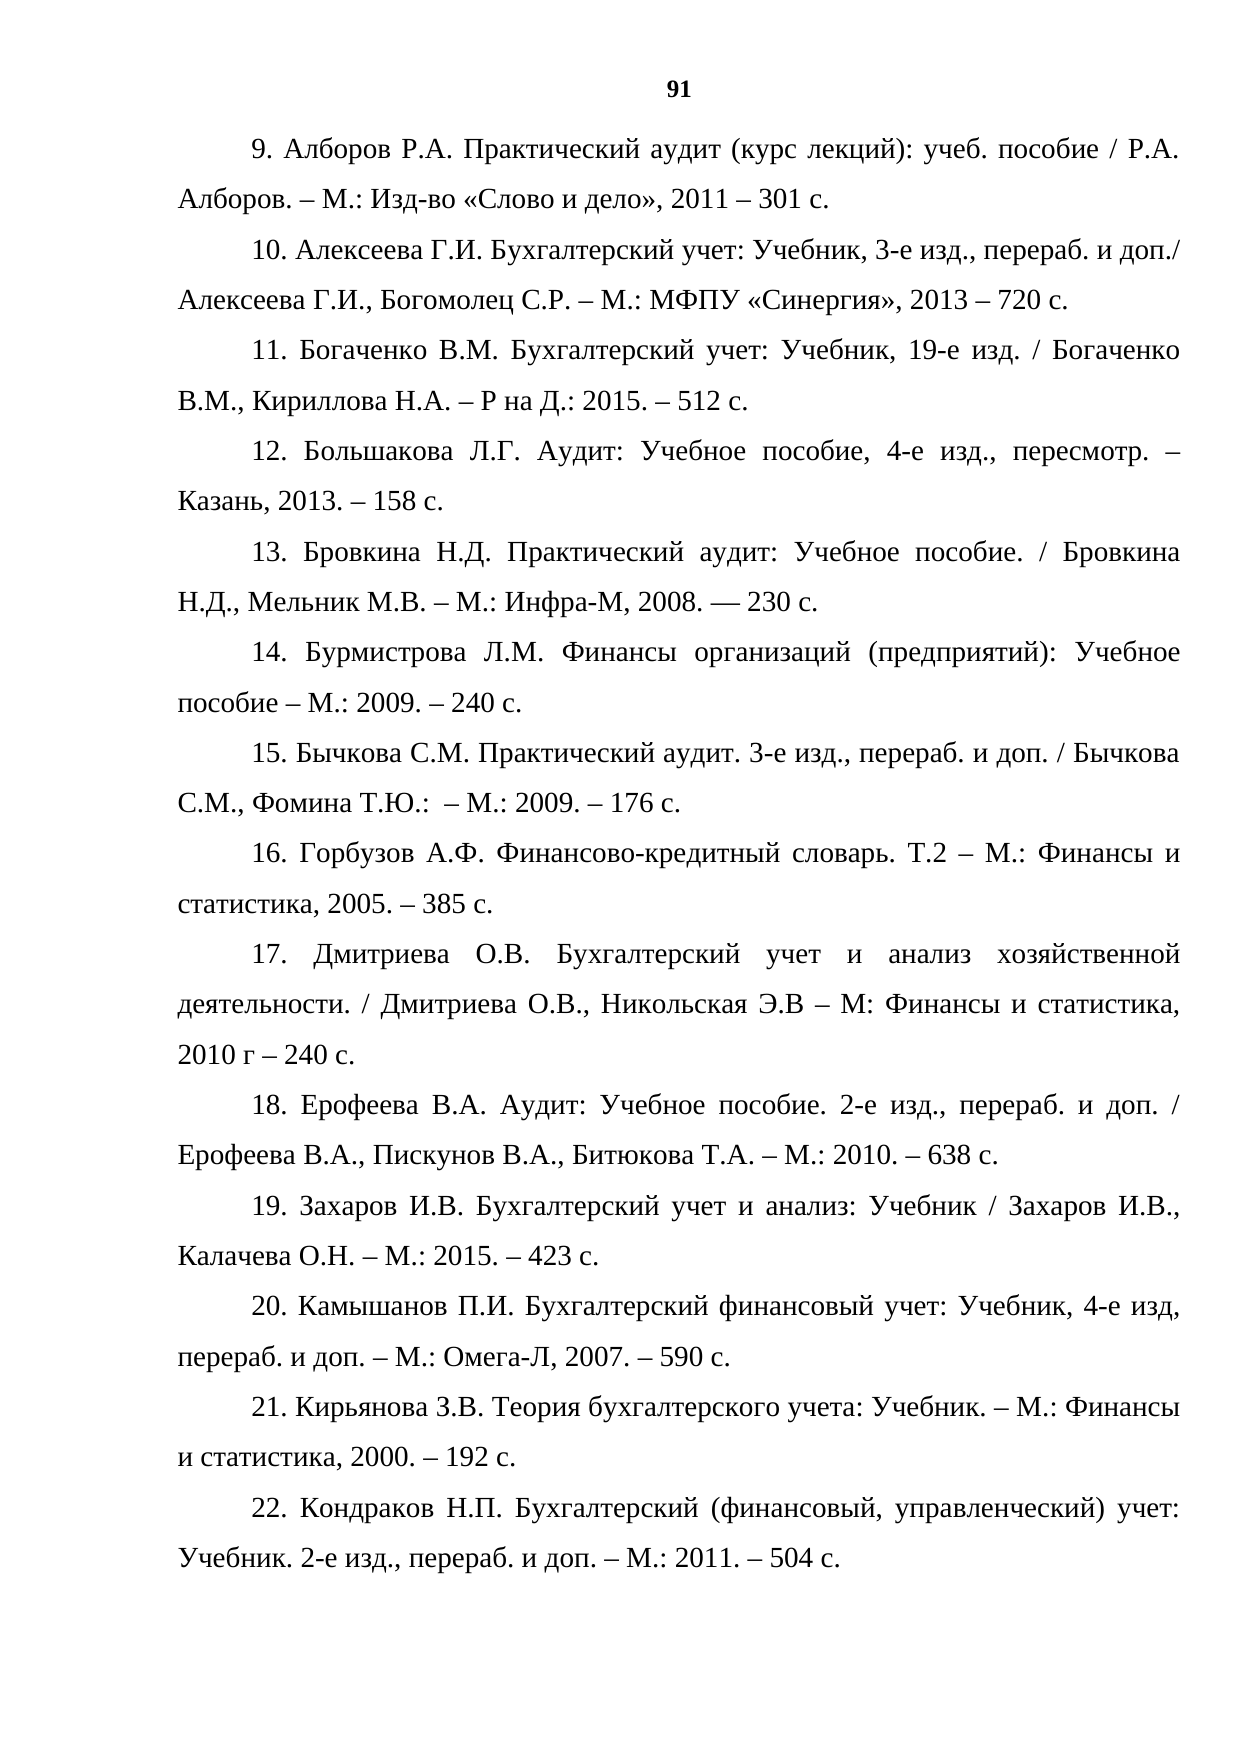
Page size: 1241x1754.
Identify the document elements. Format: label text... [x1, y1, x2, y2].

text 17. Дмитриева О.В. Бухгалтерский учет и анализ хозяйственной деятельности. / Дмитриева О.В., Никольская Э.В – М: Финансы и статистика, 2010 г – 240 с. [177, 936, 1181, 1070]
text 9. Алборов Р.А. Практический аудит (курс лекций): учеб. пособие / Р.А. Алборов. – М.: Изд-во «Слово и дело», 2011 – 301 с. [177, 131, 1181, 215]
text 20. Камышанов П.И. Бухгалтерский финансовый учет: Учебник, 4-е изд, перераб. и доп. – М.: Омега-Л, 2007. – 590 с. [177, 1288, 1181, 1372]
text 14. Бурмистрова Л.М. Финансы организаций (предприятий): Учебное пособие – М.: 2009. – 240 с. [177, 634, 1181, 718]
text 16. Горбузов А.Ф. Финансово-кредитный словарь. Т.2 – М.: Финансы и статистика, 2005. – 385 с. [177, 836, 1181, 919]
text 19. Захаров И.В. Бухгалтерский учет и анализ: Учебник / Захаров И.В., Калачева О.Н. – М.: 2015. – 423 с. [177, 1188, 1181, 1272]
text 12. Большакова Л.Г. Аудит: Учебное пособие, 4-е изд., пересмотр. – Казань, 2013. – 158 с. [177, 433, 1181, 517]
text 15. Бычкова С.М. Практический аудит. 3-е изд., перераб. и доп. / Бычкова С.М., Фомина Т.Ю.: – М.: 2009. – 176 с. [177, 735, 1181, 819]
text 13. Бровкина Н.Д. Практический аудит: Учебное пособие. / Бровкина Н.Д., Мельник М.В. – М.: Инфра-М, 2008. — 230 с. [177, 534, 1181, 618]
text 10. Алексеева Г.И. Бухгалтерский учет: Учебник, 3-е изд., перераб. и доп./ Алексеева Г.И., Богомолец С.Р. – М.: МФПУ «Синергия», 2013 – 720 с. [177, 232, 1181, 316]
text 11. Богаченко В.М. Бухгалтерский учет: Учебник, 19-е изд. / Богаченко В.М., Кириллова Н.А. – Р на Д.: 2015. – 512 с. [177, 332, 1181, 416]
text 18. Ерофеева В.А. Аудит: Учебное пособие. 2-е изд., перераб. и доп. / Ерофеева В.А., Пискунов В.А., Битюкова Т.А. – М.: 2010. – 638 с. [177, 1087, 1181, 1171]
text 21. Кирьянова З.В. Теория бухгалтерского учета: Учебник. – М.: Финансы и статистика, 2000. – 192 с. [177, 1389, 1181, 1473]
text 22. Кондраков Н.П. Бухгалтерский (финансовый, управленческий) учет: Учебник. 2-е изд., перераб. и доп. – М.: 2011. – 504 с. [177, 1490, 1181, 1573]
